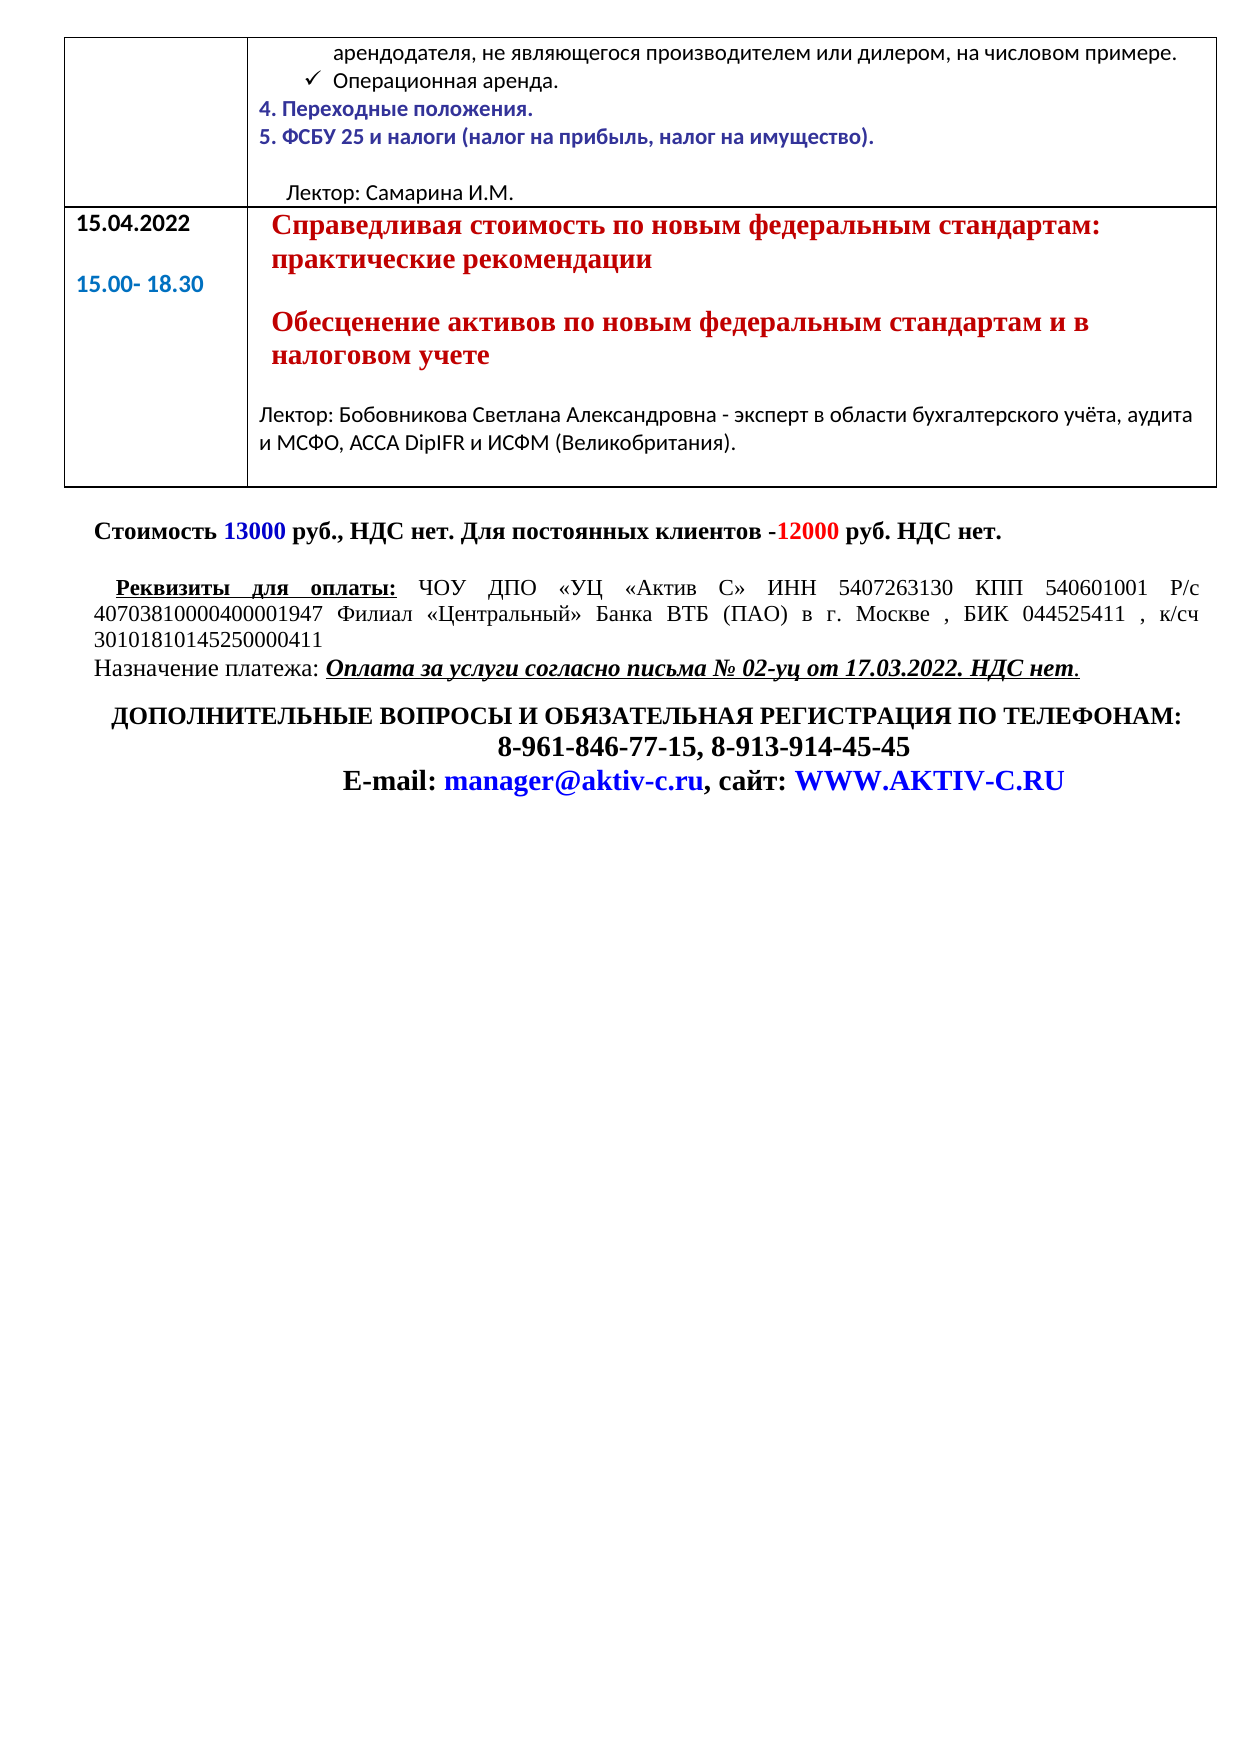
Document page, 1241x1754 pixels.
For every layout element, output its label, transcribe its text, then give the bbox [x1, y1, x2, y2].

table_cell 15.04.2022 15.00- 18.30 [65, 208, 247, 486]
text ДОПОЛНИТЕЛЬНЫЕ ВОПРОСЫ И ОБЯЗАТЕЛЬНАЯ РЕГИСТРАЦИЯ ПО ТЕЛЕФОНАМ: [94, 701, 1200, 729]
title Е-mail: manager@aktiv-c.ru, сайт: WWW.AKTIV-C.RU [94, 763, 1240, 797]
text Назначение платежа: Оплата за услуги согласно письма № 02-уц от 17.03.2022. НДС нет. [94, 653, 1200, 682]
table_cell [65, 38, 247, 206]
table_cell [248, 38, 1216, 206]
title 8-961-846-77-15, 8-913-914-45-45 [94, 729, 1240, 763]
text Реквизиты для оплаты: ЧОУ ДПО «УЦ «Актив С» ИНН 5407263130 КПП 540601001 Р/с 40703810000400001947 Филиал «Центральный» Банка ВТБ (ПАО) в г. Москве , БИК 044525411 , к/сч 30101810145250000411 [94, 574, 1200, 653]
table_cell Справедливая стоимость по новым федеральным стандартам: практические рекомендации Обесценение активов по новым федеральным стандартам и в налоговом учете Лектор: Бобовникова Светлана Александровна - эксперт в области бухгалтерского учёта, аудита и МСФО, АССА DipIFR и ИСФМ (Великобритания). [248, 208, 1216, 486]
text Стоимость 13000 руб., НДС нет. Для постоянных клиентов -12000 руб. НДС нет. [94, 516, 1200, 545]
